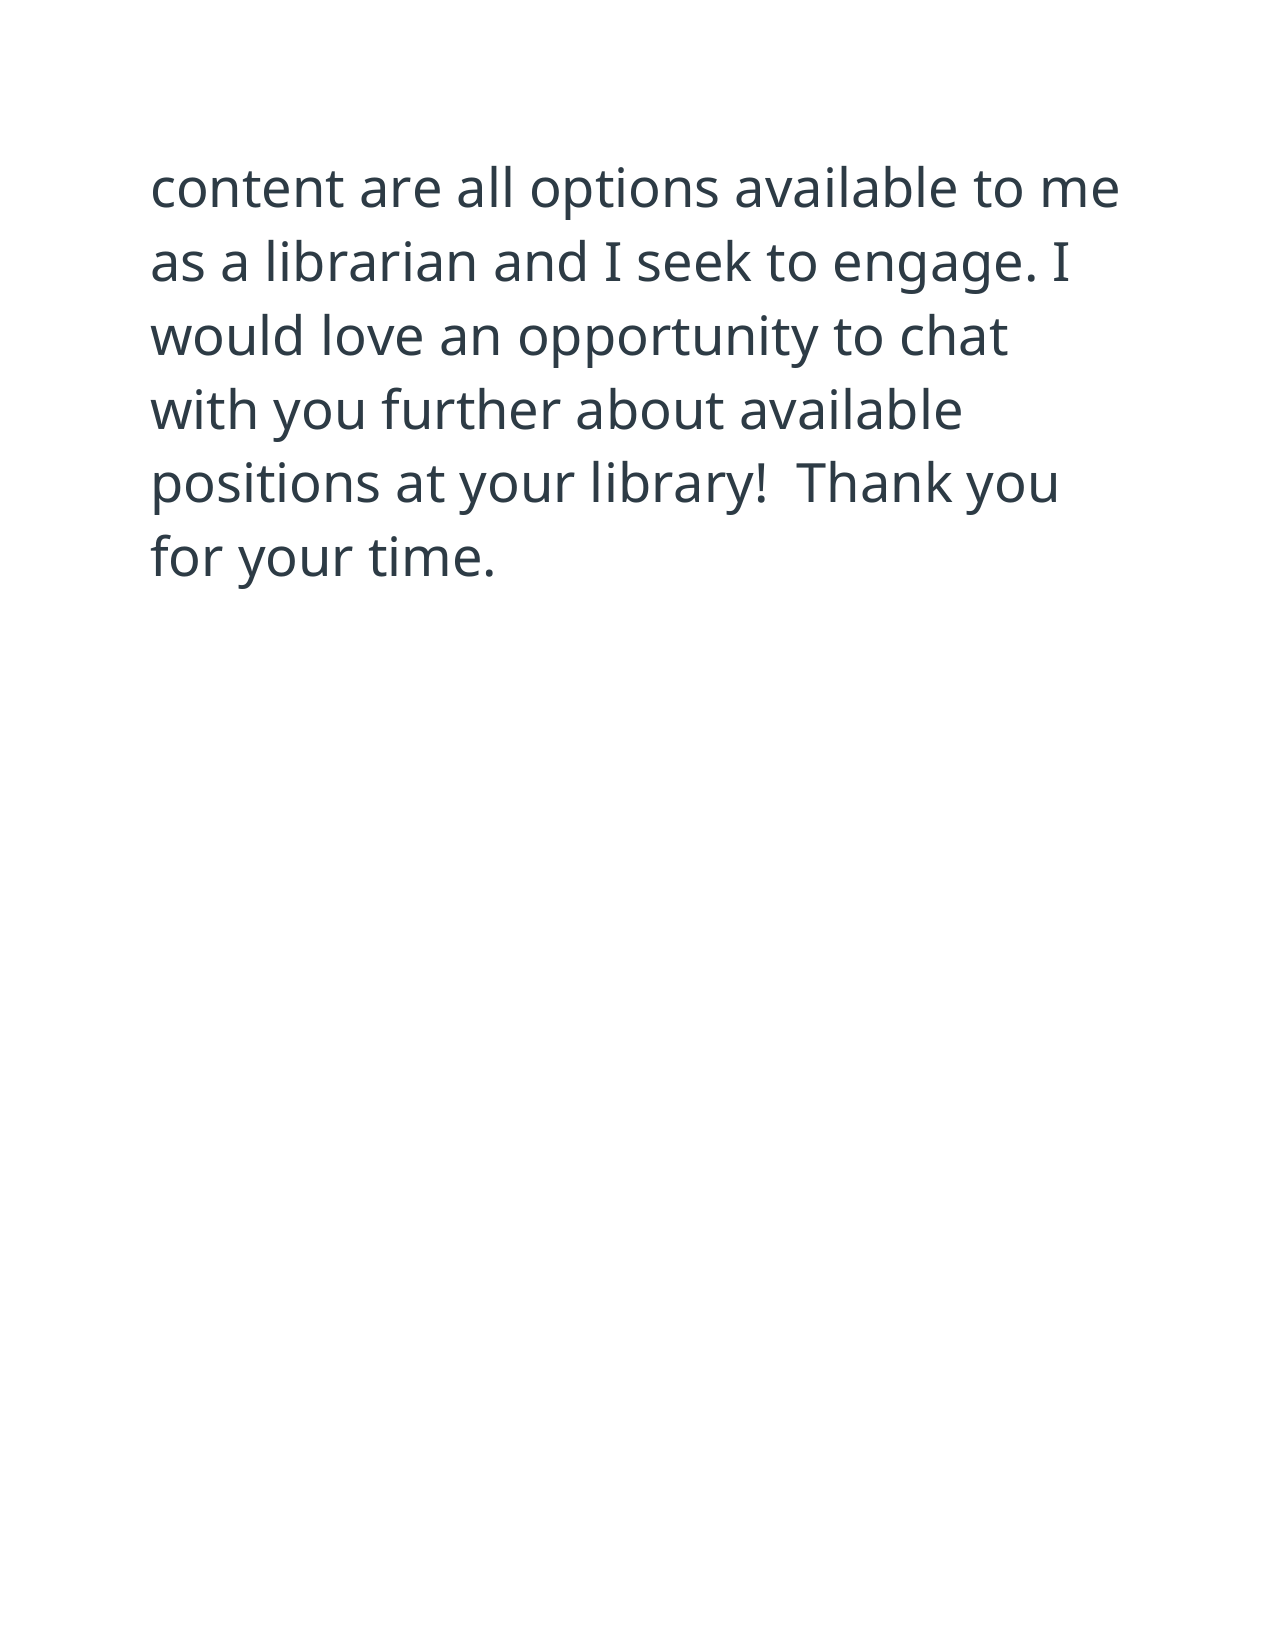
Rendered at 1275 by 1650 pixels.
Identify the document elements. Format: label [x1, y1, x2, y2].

text [150, 150, 1125, 592]
